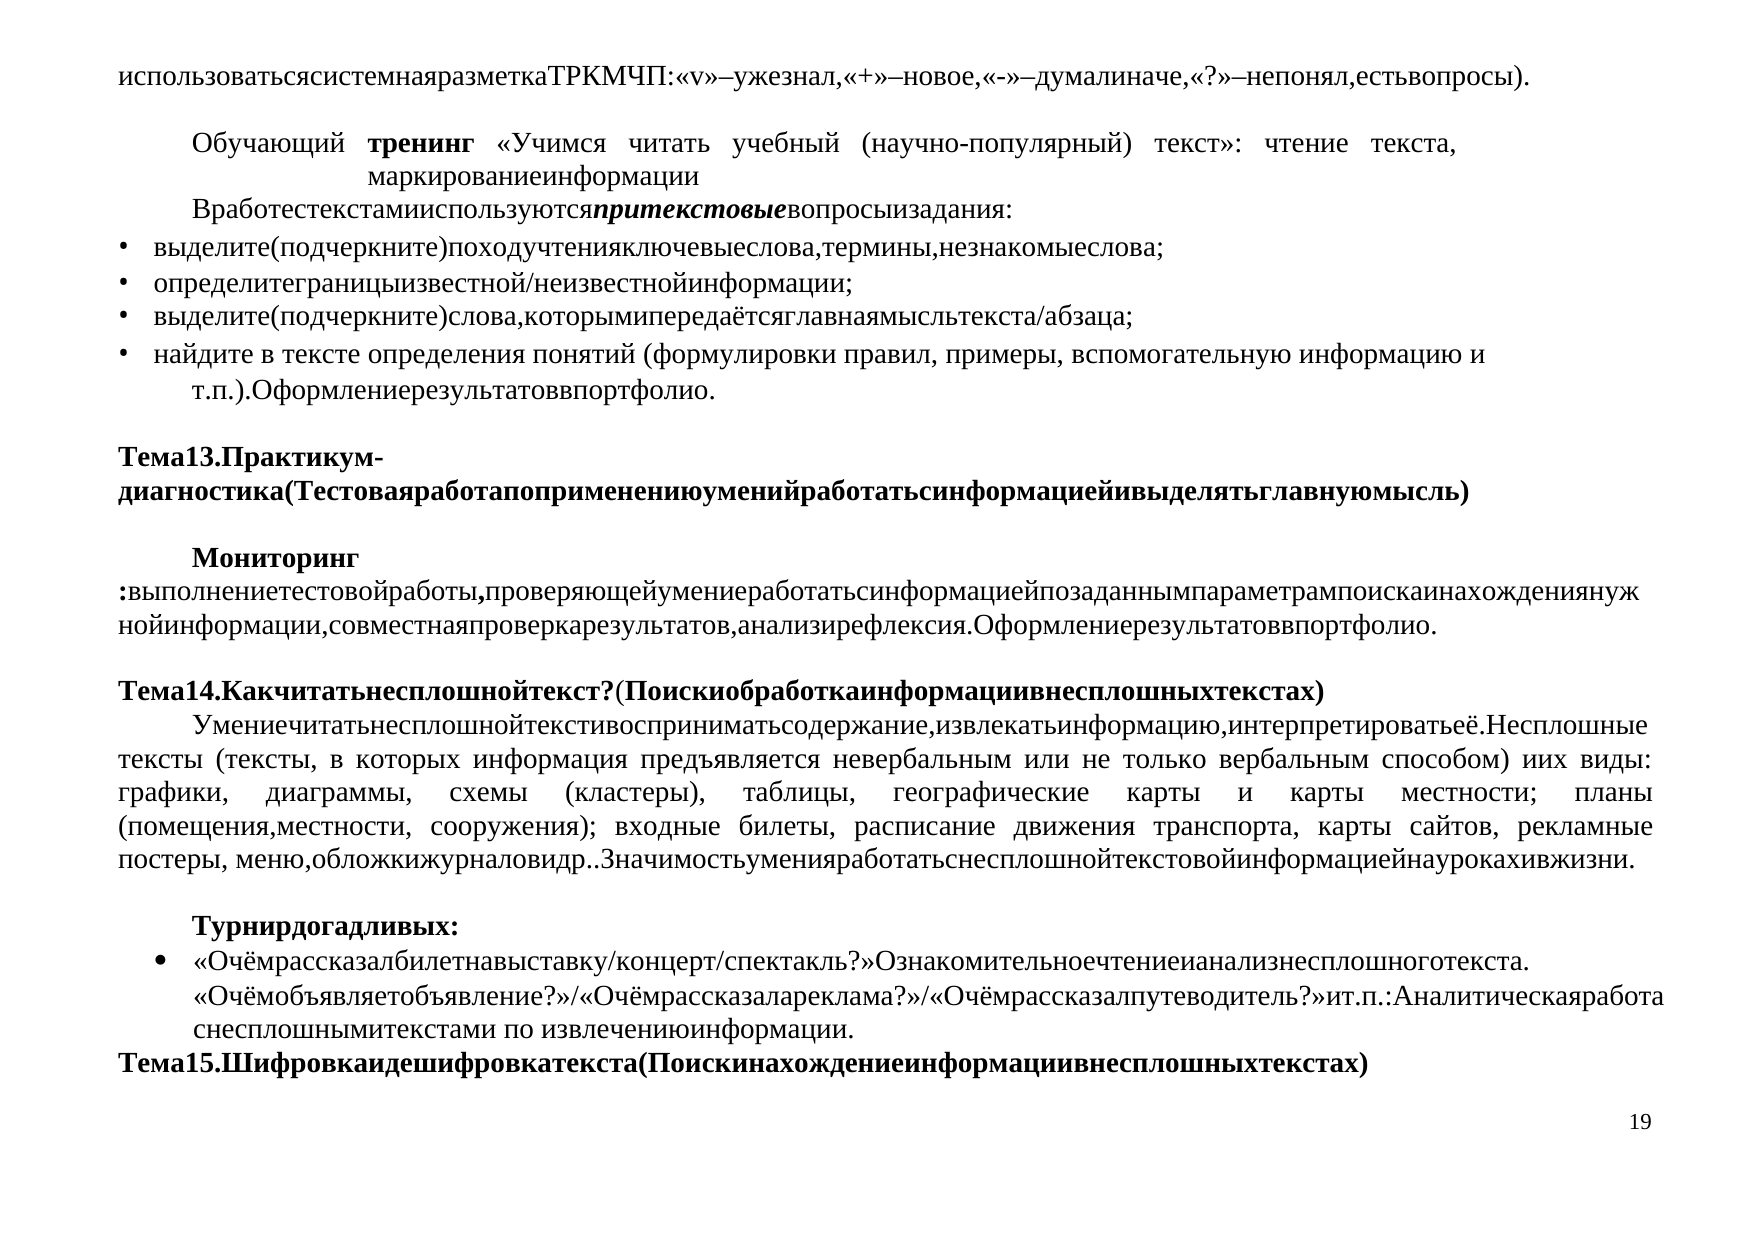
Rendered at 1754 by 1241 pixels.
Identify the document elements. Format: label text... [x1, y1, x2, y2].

list найдите в тексте определения понятий (формулировки правил, примеры, вспомогательную информацию и т.п.).Оформлениерезультатоввпортфолио. [118, 332, 1553, 406]
text «Очёмобъявляетобъявление?»/«Очёмрассказалареклама?»/«Очёмрассказалпутеводитель?»ит.п.:Аналитическаяработаснесплошнымитекстами по извлечениюинформации. [193, 978, 1677, 1045]
text Умениечитатьнесплошнойтекстивосприниматьсодержание,извлекатьинформацию,интерпретироватьеё.Несплошные тексты (тексты, в которых информация предъявляется невербальным или не только вербальным способом) иих виды: графики, диаграммы, схемы (кластеры), таблицы, географические карты и карты местности; планы (помещения,местности, сооружения); входные билеты, расписание движения транспорта, карты сайтов, рекламные постеры, меню,обложкижурналовидр..Значимостьуменияработатьснесплошнойтекстовойинформациейнаурокахивжизни. [118, 707, 1654, 875]
text Обучающий тренинг «Учимся читать учебный (научно-популярный) текст»: чтение текста, маркированиеинформации [118, 125, 1654, 192]
list выделите(подчеркните)слова,которымипередаётсяглавнаямысльтекста/абзаца; [118, 299, 1677, 332]
subtitle Тема14.Какчитатьнесплошнойтекст?(Поискиобработкаинформациивнесплошныхтекстах) [118, 674, 1677, 707]
text Вработестекстамииспользуютсяпритекстовыевопросыизадания: [192, 192, 1677, 225]
list выделите(подчеркните)походучтенияключевыеслова,термины,незнакомыеслова; [118, 225, 1677, 265]
subtitle Тема15.Шифровкаидешифровкатекста(Поискинахождениеинформациивнесплошныхтекстах) [118, 1045, 1677, 1079]
subtitle Тема13.Практикум-диагностика(Тестоваяработапоприменениюуменийработатьсинформациейивыделятьглавнуюмысль) [118, 439, 1677, 507]
subtitle Турнирдогадливых: [192, 909, 1677, 942]
list определитеграницыизвестной/неизвестнойинформации; [118, 265, 1677, 299]
list «Очёмрассказалбилетнавыставку/концерт/спектакль?»Ознакомительноечтениеианализнесплошноготекста. [155, 942, 1677, 978]
text использоватьсясистемнаяразметкаТРКМЧП:«v»–ужезнал,«+»–новое,«-»–думалиначе,«?»–непонял,естьвопросы). [118, 58, 1677, 91]
text Мониторинг:выполнениетестовойработы,проверяющейумениеработатьсинформациейпозаданнымпараметрампоискаинахождениянужнойинформации,совместнаяпроверкарезультатов,анализирефлексия.Оформлениерезультатоввпортфолио. [118, 540, 1654, 640]
